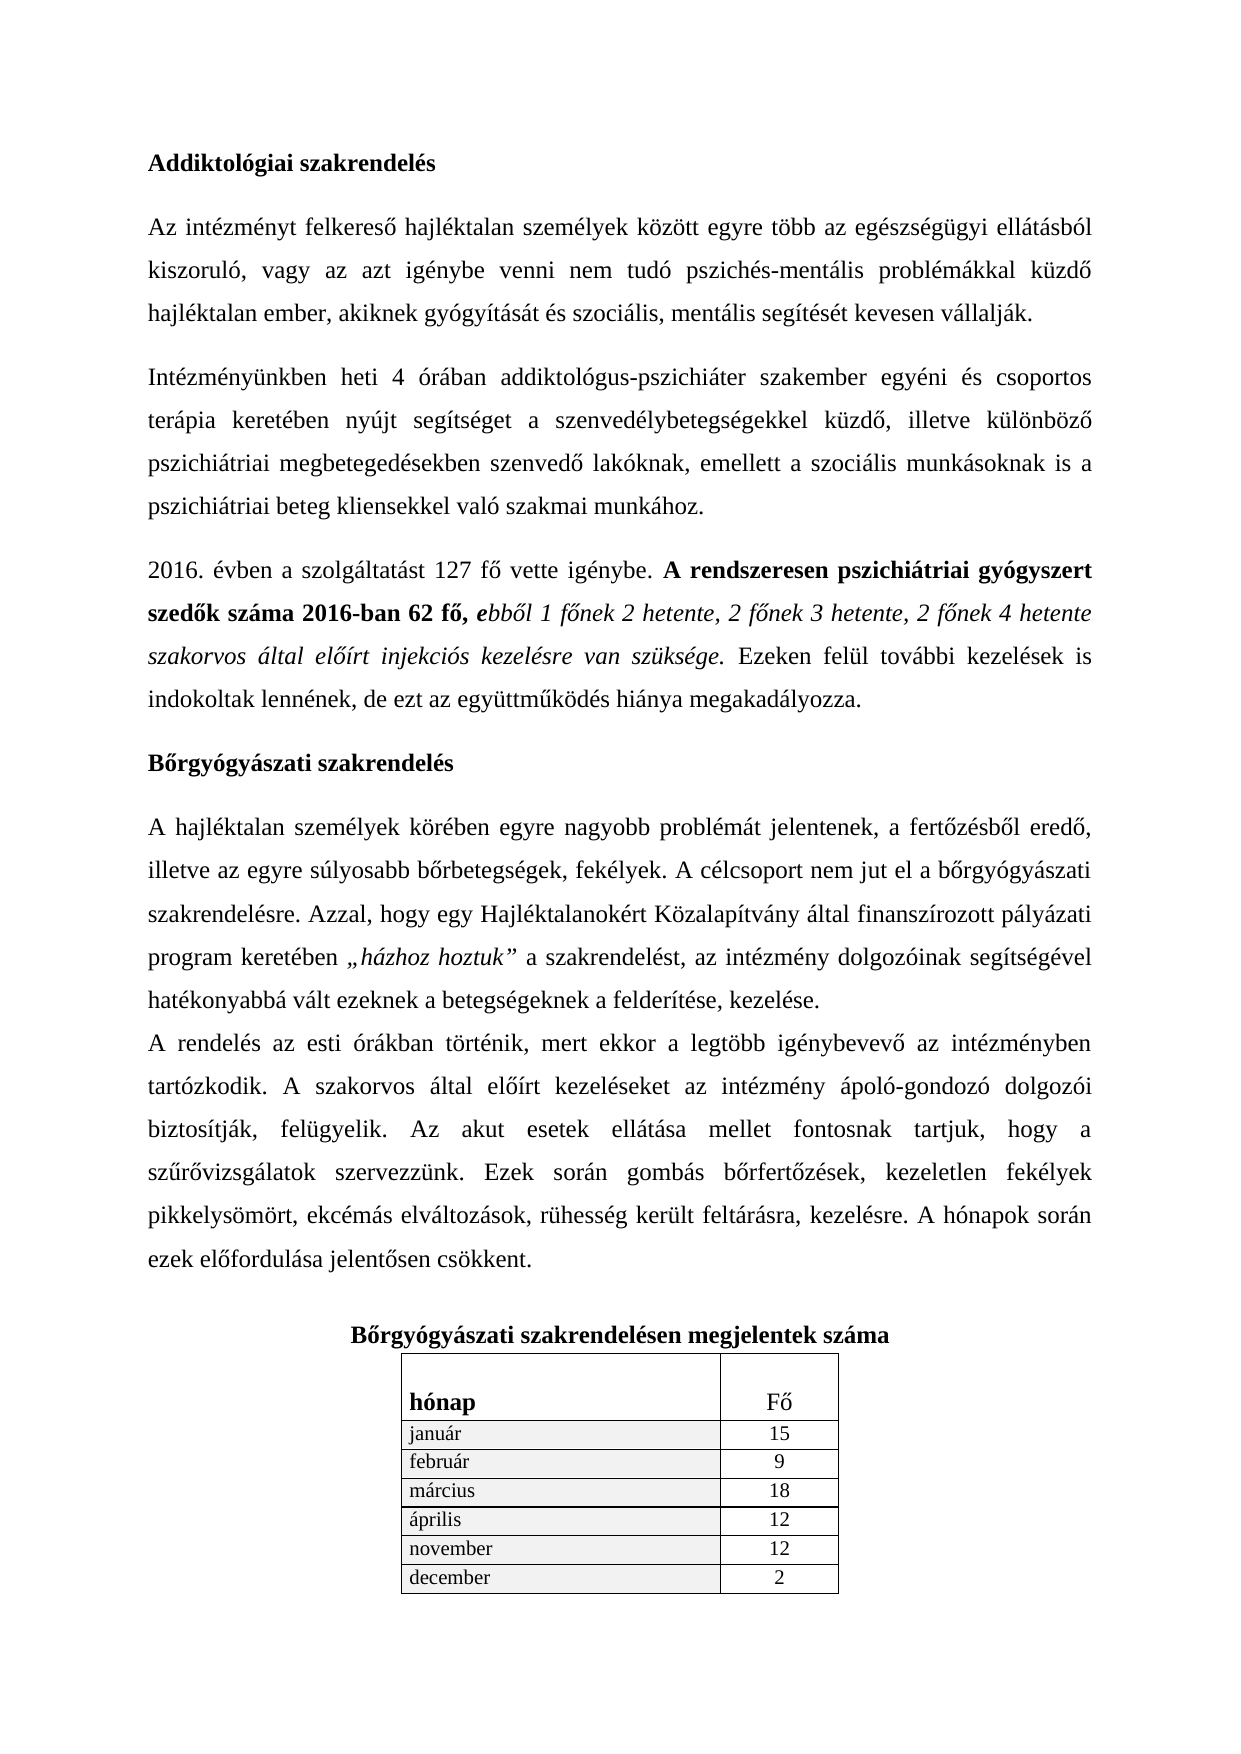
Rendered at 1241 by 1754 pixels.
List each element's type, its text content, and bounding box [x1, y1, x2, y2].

table_header Fő [721, 1354, 838, 1419]
table_cell november [402, 1536, 720, 1564]
table_cell 9 [721, 1450, 838, 1477]
table_cell március [402, 1479, 720, 1506]
table_cell december [402, 1565, 720, 1593]
text Az intézményt felkereső hajléktalan személyek között egyre több az egészségügyi ellátásból kiszoruló, vagy az azt igénybe venni nem tudó pszichés-mentális problémákkal küzdő hajléktalan ember, akiknek gyógyítását és szociális, mentális segítését kevesen vállalják. [148, 212, 1093, 327]
table_cell február [402, 1450, 720, 1477]
table_cell 15 [721, 1421, 838, 1448]
text Intézményünkben heti 4 órában addiktológus-pszichiáter szakember egyéni és csoportos terápia keretében nyújt segítséget a szenvedélybetegségekkel küzdő, illetve különböző pszichiátriai megbetegedésekben szenvedő lakóknak, emellett a szociális munkásoknak is a pszichiátriai beteg kliensekkel való szakmai munkához. [148, 362, 1093, 520]
table_cell január [402, 1421, 720, 1448]
table_cell 12 [721, 1508, 838, 1535]
table_cell 12 [721, 1536, 838, 1564]
text Bőrgyógyászati szakrendelés [148, 748, 1093, 777]
text Addiktológiai szakrendelés [148, 148, 1093, 176]
table_header hónap [402, 1354, 720, 1419]
text A rendelés az esti órákban történik, mert ekkor a legtöbb igénybevevő az intézményben tartózkodik. A szakorvos által előírt kezeléseket az intézmény ápoló-gondozó dolgozói biztosítják, felügyelik. Az akut esetek ellátása mellet fontosnak tartjuk, hogy a szűrővizsgálatok szervezzünk. Ezek során gombás bőrfertőzések, kezeletlen fekélyek pikkelysömört, ekcémás elváltozások, rühesség került feltárásra, kezelésre. A hónapok során ezek előfordulása jelentősen csökkent. [148, 1028, 1093, 1272]
table_cell 2 [721, 1565, 838, 1593]
table_cell április [402, 1508, 720, 1535]
text A hajléktalan személyek körében egyre nagyobb problémát jelentenek, a fertőzésből eredő, illetve az egyre súlyosabb bőrbetegségek, fekélyek. A célcsoport nem jut el a bőrgyógyászati szakrendelésre. Azzal, hogy egy Hajléktalanokért Közalapítvány által finanszírozott pályázati program keretében „házhoz hoztuk” a szakrendelést, az intézmény dolgozóinak segítségével hatékonyabbá vált ezeknek a betegségeknek a felderítése, kezelése. [148, 812, 1093, 1014]
table_cell 18 [721, 1479, 838, 1506]
text 2016. évben a szolgáltatást 127 fő vette igénybe. A rendszeresen pszichiátriai gyógyszert szedők száma 2016-ban 62 fő, ebből 1 főnek 2 hetente, 2 főnek 3 hetente, 2 főnek 4 hetente szakorvos által előírt injekciós kezelésre van szüksége. Ezeken felül további kezelések is indokoltak lennének, de ezt az együttműködés hiánya megakadályozza. [148, 555, 1093, 713]
text Bőrgyógyászati szakrendelésen megjelentek száma [148, 1320, 1093, 1348]
